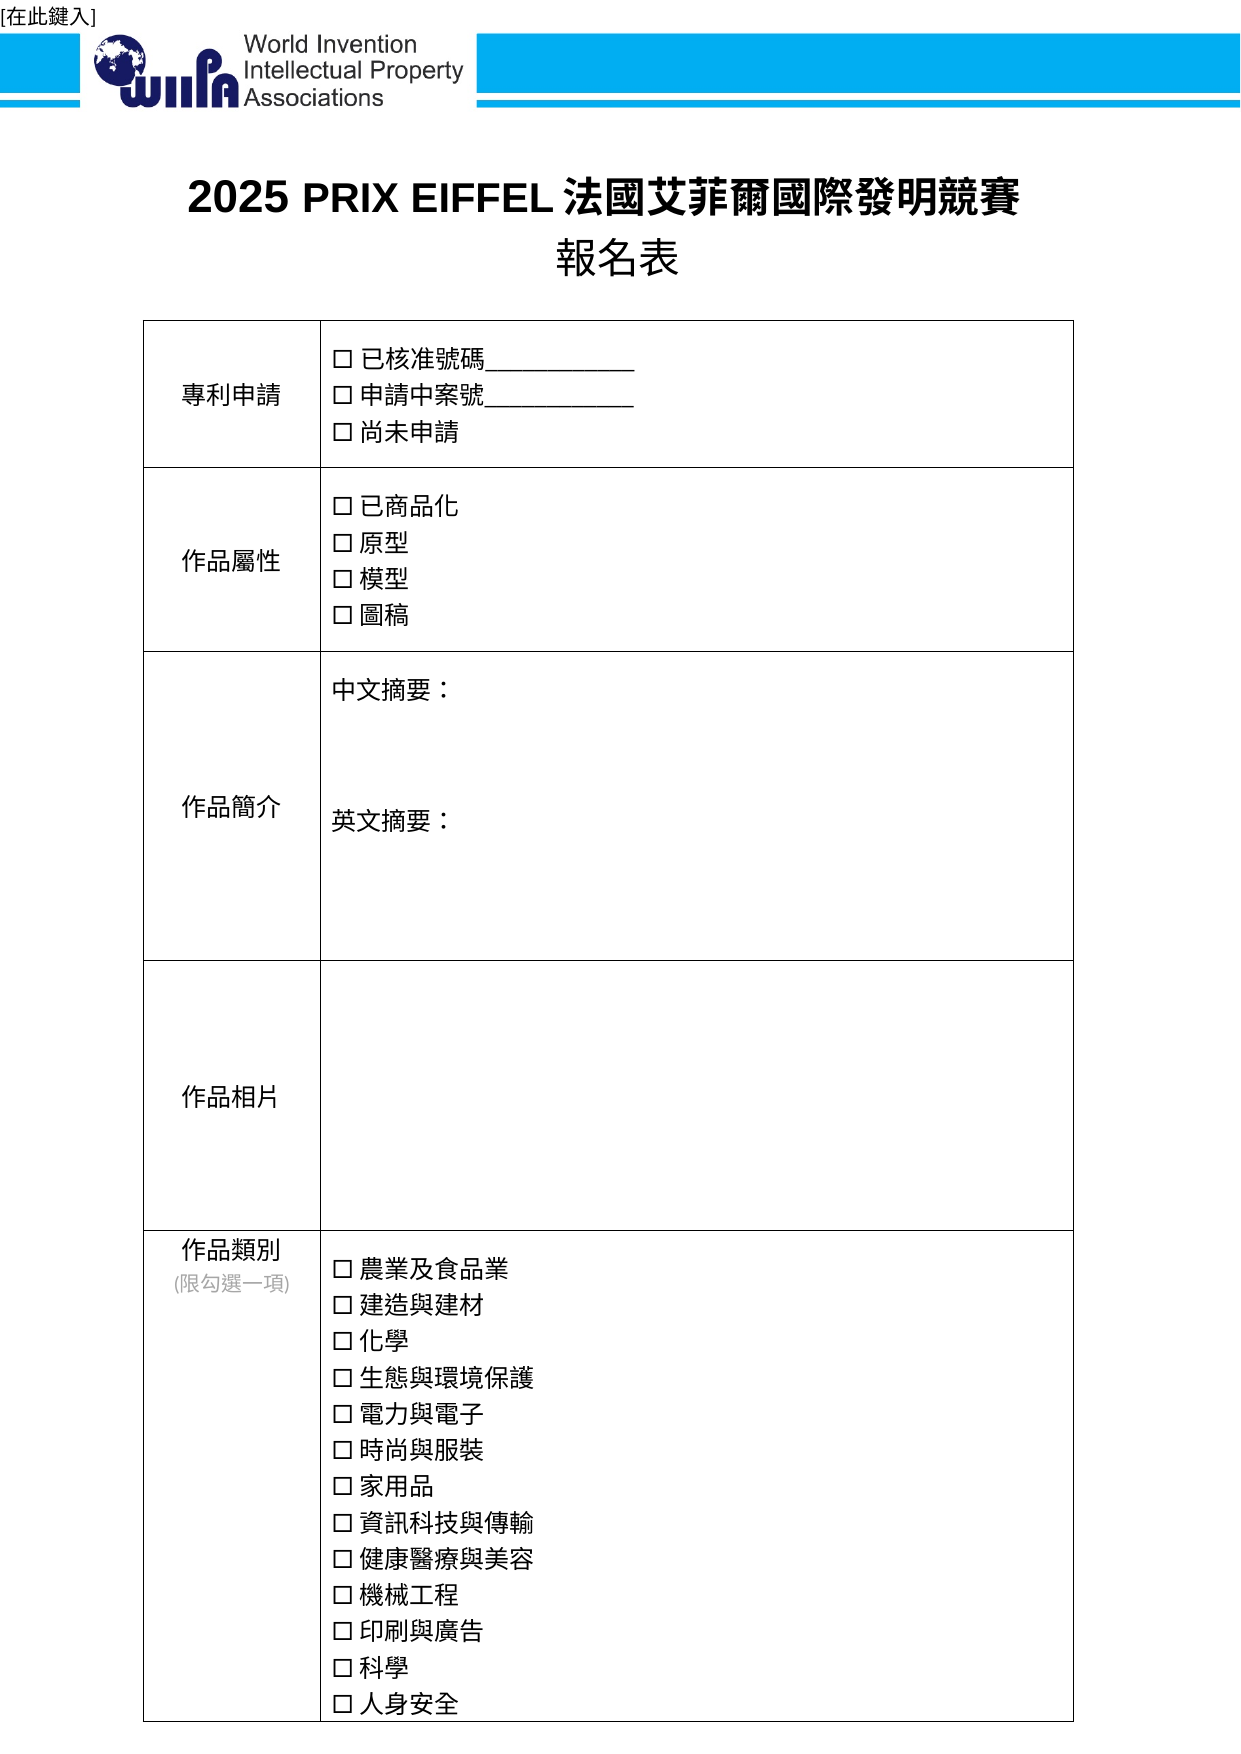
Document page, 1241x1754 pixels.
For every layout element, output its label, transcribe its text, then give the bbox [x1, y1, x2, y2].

table_cell [321, 961, 1073, 1229]
picture [0, 30, 1241, 112]
table_cell 作品簡介 [144, 652, 320, 960]
table_cell 已商品化 原型 模型 圖稿 [321, 468, 1073, 651]
table_cell 中文摘要： 英文摘要： [321, 652, 1073, 960]
table_cell 作品相片 [144, 961, 320, 1229]
table_cell 作品屬性 [144, 468, 320, 651]
table_header 專利申請 [144, 321, 320, 467]
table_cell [321, 1231, 1073, 1721]
table_header 已核准號碼____________ 申請中案號____________ 尚未申請 [321, 321, 1073, 467]
table_cell 作品類別 (限勾選一項) [144, 1231, 320, 1721]
